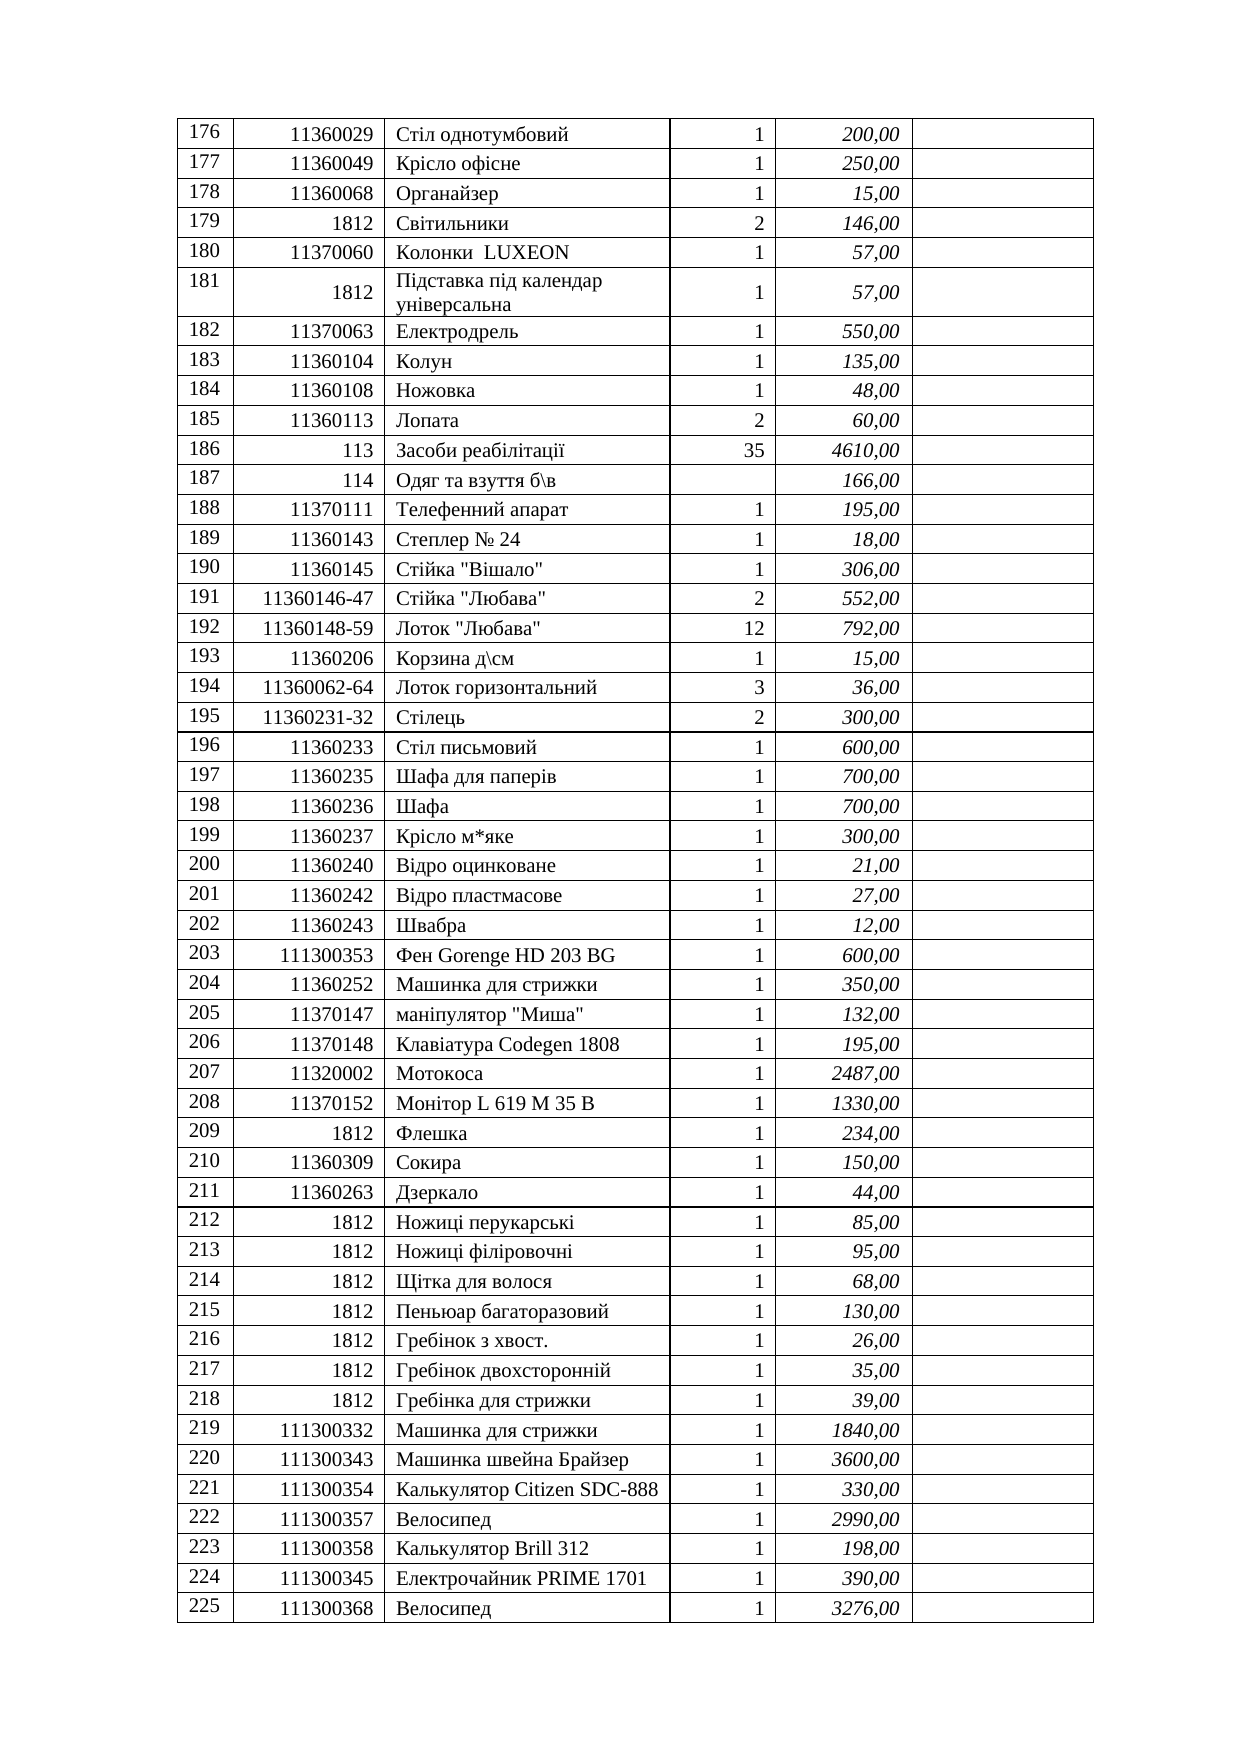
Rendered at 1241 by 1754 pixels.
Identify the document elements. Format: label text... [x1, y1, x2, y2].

table_cell Крісло офісне [385, 149, 669, 177]
table_cell 11370148 [234, 1029, 384, 1058]
table_cell 1 [671, 881, 775, 909]
table_cell маніпулятор "Миша" [385, 1000, 669, 1028]
table_cell Стілець [385, 703, 669, 731]
table_cell 1 [671, 643, 775, 672]
table_cell 1 [671, 1445, 775, 1473]
table_cell Машинка швейна Брайзер [385, 1445, 669, 1473]
table_cell 11360143 [234, 525, 384, 553]
table_cell 204 [178, 970, 233, 998]
table_cell 15,00 [776, 179, 912, 207]
table_cell [913, 179, 1093, 207]
table_cell 3 [671, 673, 775, 702]
table_cell 11370063 [234, 317, 384, 345]
table_cell [913, 1564, 1093, 1592]
table_cell 194 [178, 673, 233, 702]
table_cell 11360206 [234, 643, 384, 672]
table_cell [913, 940, 1093, 969]
table_cell 250,00 [776, 149, 912, 177]
table_cell 183 [178, 346, 233, 375]
table_cell 181 [178, 268, 233, 316]
table_cell Стійка "Вішало" [385, 554, 669, 583]
table_cell 27,00 [776, 881, 912, 909]
table_cell 1 [671, 792, 775, 820]
table_cell Органайзер [385, 179, 669, 207]
table_cell 44,00 [776, 1178, 912, 1206]
table_cell Одяг та взуття б\в [385, 465, 669, 494]
table_cell [913, 1504, 1093, 1533]
table_cell 1 [671, 970, 775, 998]
table_cell Лопата [385, 406, 669, 434]
table_cell 11360231-32 [234, 703, 384, 731]
table_cell 11360243 [234, 911, 384, 939]
table_cell 193 [178, 643, 233, 672]
table_cell 1 [671, 1564, 775, 1592]
table_cell 213 [178, 1237, 233, 1266]
table_cell 180 [178, 238, 233, 267]
table_cell 195,00 [776, 495, 912, 523]
table_cell [913, 1000, 1093, 1028]
table_cell 195 [178, 703, 233, 731]
table_cell [913, 495, 1093, 523]
table_cell 198 [178, 792, 233, 820]
table_cell 2 [671, 208, 775, 237]
table_cell 1 [671, 525, 775, 553]
table_cell 111300358 [234, 1534, 384, 1563]
table_cell 150,00 [776, 1148, 912, 1177]
table_cell 1 [671, 1296, 775, 1325]
table_cell 224 [178, 1564, 233, 1592]
table_cell Засоби реабілітації [385, 436, 669, 464]
table_cell 113 [234, 436, 384, 464]
table_cell [913, 1237, 1093, 1266]
table_cell Мотокоса [385, 1059, 669, 1088]
table_cell 11360029 [234, 119, 384, 148]
table_cell 792,00 [776, 614, 912, 642]
table_cell 1 [671, 1148, 775, 1177]
table_cell Гребінок з хвост. [385, 1326, 669, 1355]
table_cell 220 [178, 1445, 233, 1473]
table_cell 1 [671, 1029, 775, 1058]
table_cell 11360113 [234, 406, 384, 434]
table_cell 223 [178, 1534, 233, 1563]
table_cell 85,00 [776, 1208, 912, 1236]
table_cell Машинка для стрижки [385, 970, 669, 998]
table_cell 11370111 [234, 495, 384, 523]
table_cell [913, 614, 1093, 642]
table_cell [913, 733, 1093, 761]
table_cell 700,00 [776, 792, 912, 820]
table_cell Підставка під календар універсальна [385, 268, 669, 316]
table_cell 1812 [234, 1208, 384, 1236]
table_cell Стіл письмовий [385, 733, 669, 761]
table_cell [913, 465, 1093, 494]
table_cell 221 [178, 1475, 233, 1503]
table_cell 215 [178, 1296, 233, 1325]
table_cell [913, 268, 1093, 316]
table_cell 1 [671, 179, 775, 207]
table_cell 1 [671, 1415, 775, 1444]
table_cell 15,00 [776, 643, 912, 672]
table_cell 1 [671, 317, 775, 345]
table_cell [913, 1475, 1093, 1503]
table_cell 11370147 [234, 1000, 384, 1028]
table_cell 209 [178, 1118, 233, 1147]
table_cell 114 [234, 465, 384, 494]
table_cell 57,00 [776, 238, 912, 267]
table_cell 1840,00 [776, 1415, 912, 1444]
table_cell 390,00 [776, 1564, 912, 1592]
table_cell 111300332 [234, 1415, 384, 1444]
table_cell 184 [178, 376, 233, 405]
table_cell Шафа [385, 792, 669, 820]
table_cell [913, 1296, 1093, 1325]
table_cell 1 [671, 149, 775, 177]
table_cell 208 [178, 1089, 233, 1117]
table_cell 550,00 [776, 317, 912, 345]
table_cell 1 [671, 821, 775, 850]
table_cell 26,00 [776, 1326, 912, 1355]
table_cell 1 [671, 1000, 775, 1028]
table_cell 1330,00 [776, 1089, 912, 1117]
table_cell 350,00 [776, 970, 912, 998]
table_cell Велосипед [385, 1504, 669, 1533]
table_cell 11360068 [234, 179, 384, 207]
table_cell 111300368 [234, 1593, 384, 1622]
table_cell 48,00 [776, 376, 912, 405]
table_cell Степлер № 24 [385, 525, 669, 553]
table_cell Калькулятор Citizen SDC-888 [385, 1475, 669, 1503]
table_cell 2 [671, 703, 775, 731]
table_cell [913, 821, 1093, 850]
table_cell Колун [385, 346, 669, 375]
table_cell [913, 703, 1093, 731]
table_cell [913, 346, 1093, 375]
table_cell 11360237 [234, 821, 384, 850]
table_cell 11360263 [234, 1178, 384, 1206]
table_cell 300,00 [776, 703, 912, 731]
table_cell 1 [671, 1326, 775, 1355]
table_cell 35 [671, 436, 775, 464]
table_cell [913, 525, 1093, 553]
table_cell 211 [178, 1178, 233, 1206]
table_cell 1 [671, 851, 775, 880]
table_cell [913, 792, 1093, 820]
table_cell 185 [178, 406, 233, 434]
table_cell 11360240 [234, 851, 384, 880]
table_cell [913, 376, 1093, 405]
table_cell 1 [671, 1089, 775, 1117]
table_cell 197 [178, 762, 233, 791]
table_cell 1 [671, 1059, 775, 1088]
table_cell Електродрель [385, 317, 669, 345]
table_cell 1 [671, 1475, 775, 1503]
table_cell 68,00 [776, 1267, 912, 1295]
table_cell 111300357 [234, 1504, 384, 1533]
table_cell [913, 970, 1093, 998]
table_cell 11370152 [234, 1089, 384, 1117]
table_cell 200,00 [776, 119, 912, 148]
table_cell [913, 911, 1093, 939]
table_cell 1 [671, 495, 775, 523]
table_cell Лоток горизонтальний [385, 673, 669, 702]
table_cell [913, 584, 1093, 613]
table_cell Корзина д\см [385, 643, 669, 672]
table_cell [913, 1178, 1093, 1206]
table_cell 11360108 [234, 376, 384, 405]
table_cell 57,00 [776, 268, 912, 316]
table_cell 11360146-47 [234, 584, 384, 613]
table_cell 1 [671, 940, 775, 969]
table_cell 1812 [234, 1326, 384, 1355]
table_cell 1 [671, 1267, 775, 1295]
table_cell [913, 406, 1093, 434]
table_cell 11360309 [234, 1148, 384, 1177]
table_cell Щітка для волося [385, 1267, 669, 1295]
table_cell Ножиці філіровочні [385, 1237, 669, 1266]
table_cell 300,00 [776, 821, 912, 850]
table_cell 552,00 [776, 584, 912, 613]
table_cell 210 [178, 1148, 233, 1177]
table_cell 1 [671, 1386, 775, 1414]
table_cell 11360252 [234, 970, 384, 998]
table_cell 11360104 [234, 346, 384, 375]
table_cell 1 [671, 238, 775, 267]
table_cell [913, 1356, 1093, 1384]
table_cell 188 [178, 495, 233, 523]
table_cell 1812 [234, 1118, 384, 1147]
table_cell 111300345 [234, 1564, 384, 1592]
table_cell 1812 [234, 1386, 384, 1414]
table_cell 1812 [234, 268, 384, 316]
table_cell 1 [671, 1118, 775, 1147]
table_cell 3600,00 [776, 1445, 912, 1473]
table_cell 35,00 [776, 1356, 912, 1384]
table_cell 1812 [234, 1267, 384, 1295]
table_cell Флешка [385, 1118, 669, 1147]
table_cell Гребінок двохсторонній [385, 1356, 669, 1384]
table_cell 11360233 [234, 733, 384, 761]
table_cell 187 [178, 465, 233, 494]
table_cell [913, 1534, 1093, 1563]
table_cell [913, 1267, 1093, 1295]
table_cell Велосипед [385, 1593, 669, 1622]
table_cell 12,00 [776, 911, 912, 939]
table_cell [913, 436, 1093, 464]
table_cell 2 [671, 584, 775, 613]
table_cell [913, 238, 1093, 267]
table_cell [671, 465, 775, 494]
table_cell [913, 1118, 1093, 1147]
table_cell Телефенний апарат [385, 495, 669, 523]
table_cell 166,00 [776, 465, 912, 494]
table_cell 222 [178, 1504, 233, 1533]
table_cell 218 [178, 1386, 233, 1414]
table_cell 1 [671, 1178, 775, 1206]
table_cell Дзеркало [385, 1178, 669, 1206]
table_cell Крісло м*яке [385, 821, 669, 850]
table_cell 200 [178, 851, 233, 880]
table_cell 206 [178, 1029, 233, 1058]
table_cell 1 [671, 554, 775, 583]
table_cell 178 [178, 179, 233, 207]
table_cell 186 [178, 436, 233, 464]
table_cell 201 [178, 881, 233, 909]
table_cell Сокира [385, 1148, 669, 1177]
table_cell 111300353 [234, 940, 384, 969]
table_cell Шафа для паперів [385, 762, 669, 791]
table_cell 202 [178, 911, 233, 939]
table_cell 4610,00 [776, 436, 912, 464]
table_cell 21,00 [776, 851, 912, 880]
table_cell Стійка "Любава" [385, 584, 669, 613]
table_cell 212 [178, 1208, 233, 1236]
table_cell 132,00 [776, 1000, 912, 1028]
table_cell Стіл однотумбовий [385, 119, 669, 148]
table_cell 199 [178, 821, 233, 850]
table_cell [913, 1415, 1093, 1444]
table_cell [913, 554, 1093, 583]
table_cell 306,00 [776, 554, 912, 583]
table_cell 195,00 [776, 1029, 912, 1058]
table_cell 1 [671, 733, 775, 761]
table_cell 203 [178, 940, 233, 969]
table_cell 11360148-59 [234, 614, 384, 642]
table_cell 36,00 [776, 673, 912, 702]
table_cell Лоток "Любава" [385, 614, 669, 642]
table_cell Відро оцинковане [385, 851, 669, 880]
table_cell [913, 1208, 1093, 1236]
table_cell Калькулятор Brill 312 [385, 1534, 669, 1563]
table_cell Електрочайник PRIME 1701 [385, 1564, 669, 1592]
table_cell 1 [671, 346, 775, 375]
table_cell [913, 1029, 1093, 1058]
table_cell 217 [178, 1356, 233, 1384]
table_cell 225 [178, 1593, 233, 1622]
table_cell 1 [671, 1593, 775, 1622]
table_cell Фен Gorenge HD 203 BG [385, 940, 669, 969]
table_cell 1812 [234, 1296, 384, 1325]
table_cell 600,00 [776, 940, 912, 969]
table_cell 234,00 [776, 1118, 912, 1147]
table_cell [913, 1445, 1093, 1473]
table_cell Колонки LUXEON [385, 238, 669, 267]
table_cell 11360235 [234, 762, 384, 791]
table_cell 1812 [234, 208, 384, 237]
table_cell [913, 673, 1093, 702]
table_cell 111300343 [234, 1445, 384, 1473]
table_cell 1812 [234, 1356, 384, 1384]
table_cell 130,00 [776, 1296, 912, 1325]
table_cell 2990,00 [776, 1504, 912, 1533]
table_cell 12 [671, 614, 775, 642]
table_cell 111300354 [234, 1475, 384, 1503]
table_cell Ножиці перукарські [385, 1208, 669, 1236]
table_cell 182 [178, 317, 233, 345]
table_cell Ножовка [385, 376, 669, 405]
table_cell [913, 643, 1093, 672]
table_cell [913, 149, 1093, 177]
table_cell [913, 317, 1093, 345]
table_cell 1 [671, 762, 775, 791]
table_cell 600,00 [776, 733, 912, 761]
table_cell 2 [671, 406, 775, 434]
table_cell 191 [178, 584, 233, 613]
table_cell [913, 881, 1093, 909]
table_cell 11320002 [234, 1059, 384, 1088]
table_cell Клавіатура Codegen 1808 [385, 1029, 669, 1058]
table_cell 1 [671, 1504, 775, 1533]
table_cell 177 [178, 149, 233, 177]
table_cell 190 [178, 554, 233, 583]
table_cell Машинка для стрижки [385, 1415, 669, 1444]
table_cell 198,00 [776, 1534, 912, 1563]
table_cell 330,00 [776, 1475, 912, 1503]
table_cell 192 [178, 614, 233, 642]
table_cell [913, 119, 1093, 148]
table_cell 39,00 [776, 1386, 912, 1414]
table_cell 179 [178, 208, 233, 237]
table_cell 11360049 [234, 149, 384, 177]
table_cell 216 [178, 1326, 233, 1355]
table_cell 60,00 [776, 406, 912, 434]
table_cell [913, 1148, 1093, 1177]
table_cell 95,00 [776, 1237, 912, 1266]
table_cell [913, 1059, 1093, 1088]
table_cell 214 [178, 1267, 233, 1295]
table_cell [913, 1386, 1093, 1414]
table_cell 176 [178, 119, 233, 148]
table_cell [913, 1326, 1093, 1355]
table_cell 135,00 [776, 346, 912, 375]
table_cell [913, 1593, 1093, 1622]
table_cell [913, 762, 1093, 791]
table_cell [913, 851, 1093, 880]
table_cell 205 [178, 1000, 233, 1028]
table_cell Світильники [385, 208, 669, 237]
table_cell 11360236 [234, 792, 384, 820]
table_cell 2487,00 [776, 1059, 912, 1088]
table_cell 1 [671, 268, 775, 316]
table_cell 11370060 [234, 238, 384, 267]
table_cell 1 [671, 1356, 775, 1384]
table_cell 189 [178, 525, 233, 553]
table_cell 700,00 [776, 762, 912, 791]
table_cell 18,00 [776, 525, 912, 553]
table_cell 146,00 [776, 208, 912, 237]
table_cell 219 [178, 1415, 233, 1444]
table_cell [913, 1089, 1093, 1117]
table_cell 3276,00 [776, 1593, 912, 1622]
table_cell 1 [671, 376, 775, 405]
table_cell 11360062-64 [234, 673, 384, 702]
table_cell Пеньюар багаторазовий [385, 1296, 669, 1325]
table_cell [913, 208, 1093, 237]
table_cell 1 [671, 1534, 775, 1563]
table_cell 196 [178, 733, 233, 761]
table_cell 1 [671, 1208, 775, 1236]
table_cell Відро пластмасове [385, 881, 669, 909]
table_cell 1 [671, 1237, 775, 1266]
table_cell 207 [178, 1059, 233, 1088]
table_cell Гребінка для стрижки [385, 1386, 669, 1414]
table_cell 1 [671, 119, 775, 148]
table_cell Швабра [385, 911, 669, 939]
table_cell 1 [671, 911, 775, 939]
table_cell 11360145 [234, 554, 384, 583]
table_cell 1812 [234, 1237, 384, 1266]
table_cell 11360242 [234, 881, 384, 909]
table_cell Монітор L 619 М 35 В [385, 1089, 669, 1117]
